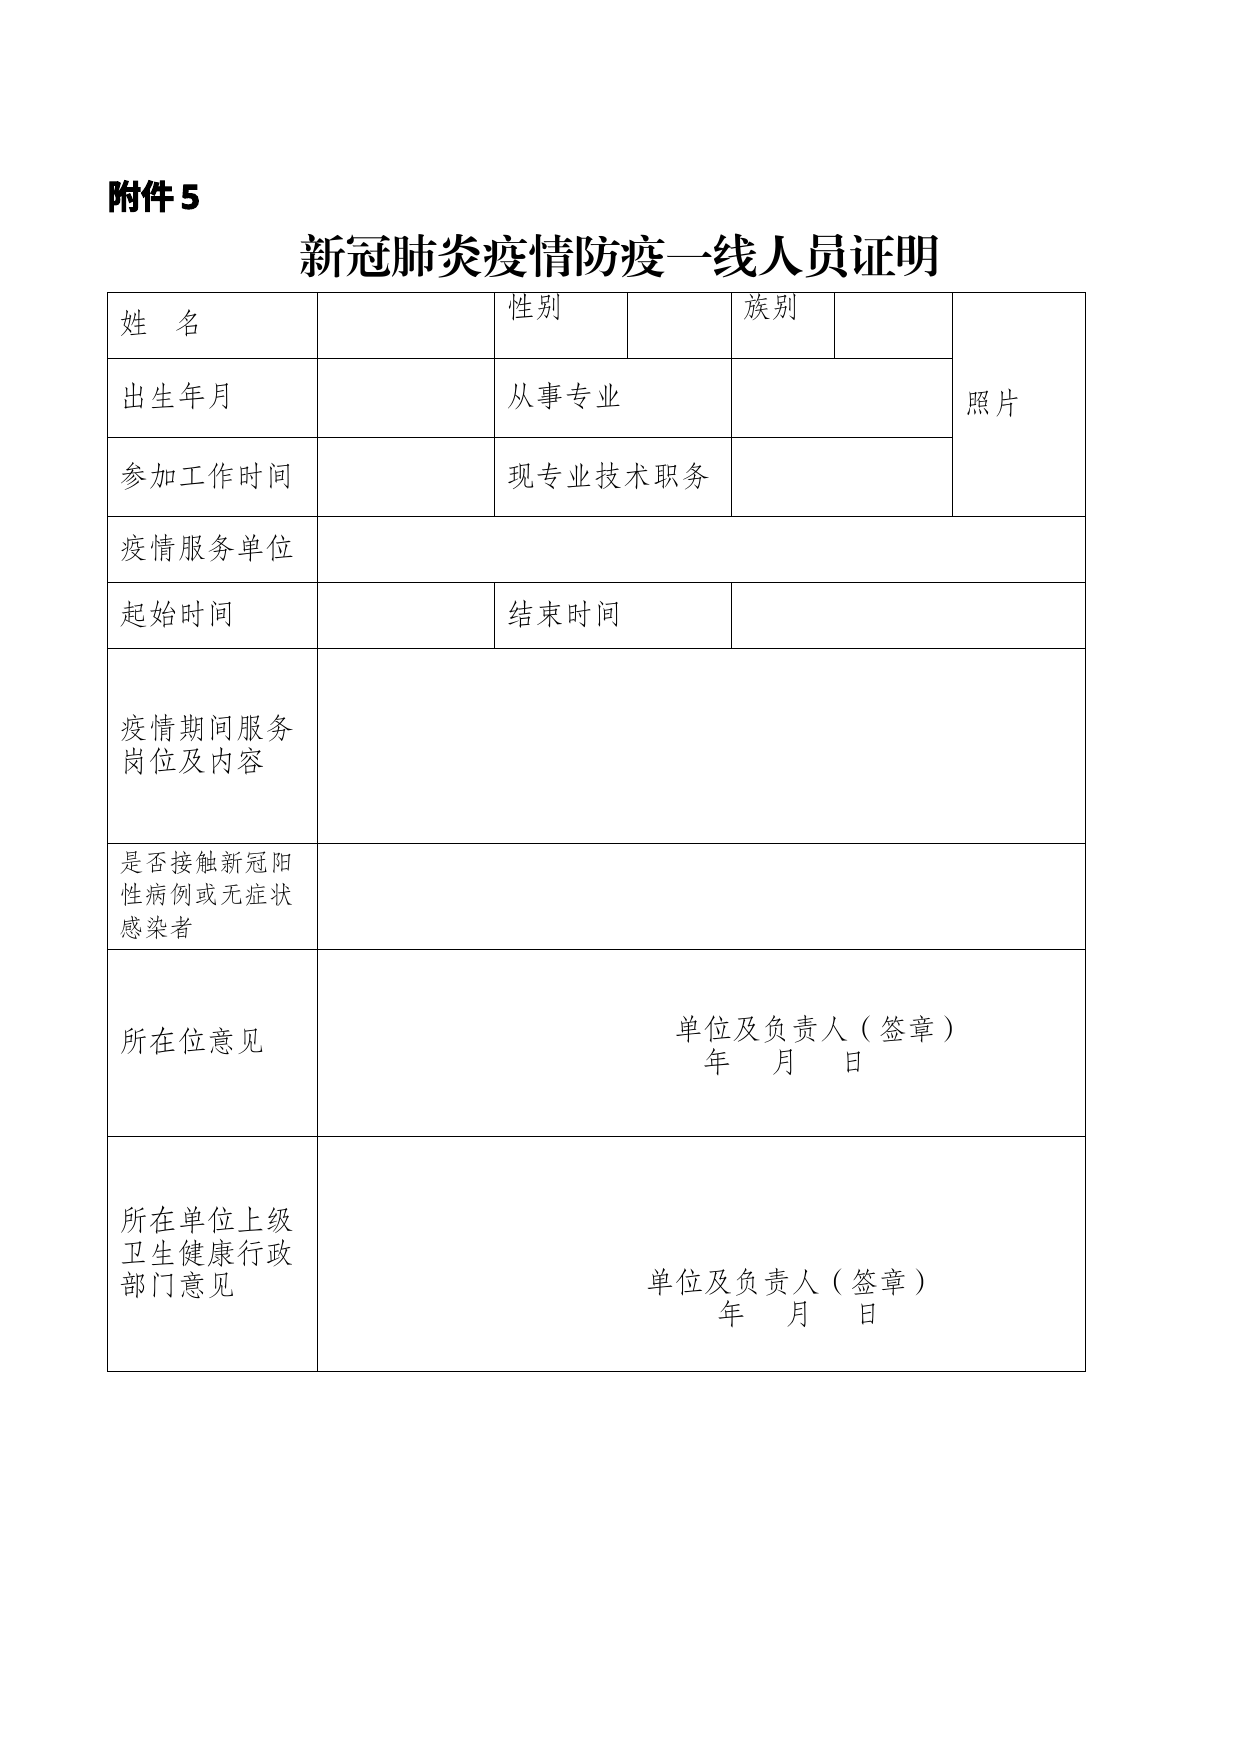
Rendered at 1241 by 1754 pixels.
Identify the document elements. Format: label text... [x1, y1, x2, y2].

table_header 附件5 新冠肺炎疫情防疫一线人员证明 [96, 162, 1144, 1405]
